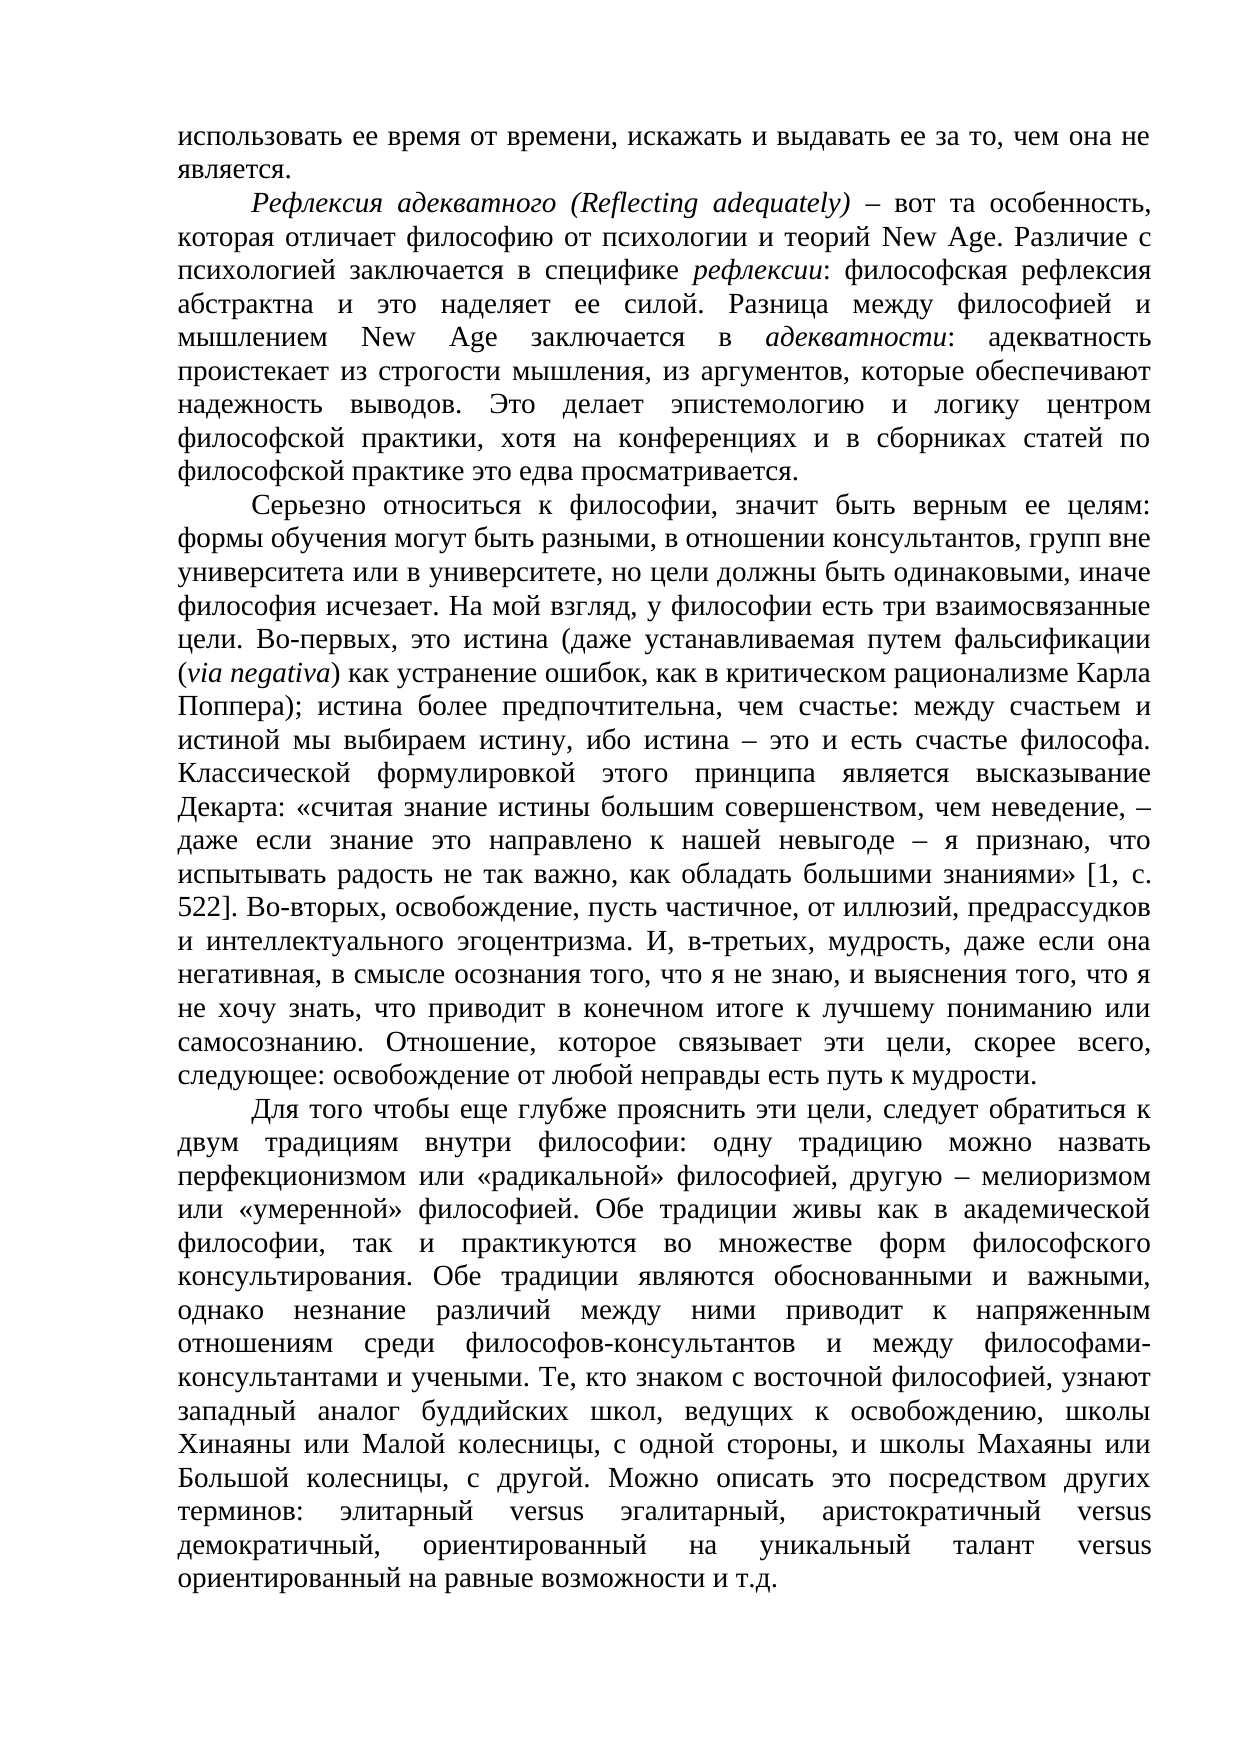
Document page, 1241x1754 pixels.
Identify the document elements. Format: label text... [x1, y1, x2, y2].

text Серьезно относиться к философии, значит быть верным ее целям: формы обучения могут быть разными, в отношении консультантов, групп вне университета или в университете, но цели должны быть одинаковыми, иначе философия исчезает. На мой взгляд, у философии есть три взаимосвязанные цели. Во-первых, это истина (даже устанавливаемая путем фальсификации (via negativa) как устранение ошибок, как в критическом рационализме Карла Поппера); истина более предпочтительна, чем счастье: между счастьем и истиной мы выбираем истину, ибо истина – это и есть счастье философа. Классической формулировкой этого принципа является высказывание Декарта: «считая знание истины большим совершенством, чем неведение, – даже если знание это направлено к нашей невыгоде – я признаю, что испытывать радость не так важно, как обладать большими знаниями» [1, c. 522]. Во-вторых, освобождение, пусть частичное, от иллюзий, предрассудков и интеллектуального эгоцентризма. И, в-третьих, мудрость, даже если она негативная, в смысле осознания того, что я не знаю, и выяснения того, что я не хочу знать, что приводит в конечном итоге к лучшему пониманию или самосознанию. Отношение, которое связывает эти цели, скорее всего, следующее: освобождение от любой неправды есть путь к мудрости. [177, 487, 1152, 1091]
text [177, 118, 1152, 185]
text Рефлексия адекватного (Reflecting adequately) – вот та особенность, которая отличает философию от психологии и теорий New Age. Различие с психологией заключается в специфике рефлексии: философская рефлексия абстрактна и это наделяет ее силой. Разница между философией и мышлением New Age заключается в адекватности: адекватность проистекает из строгости мышления, из аргументов, которые обеспечивают надежность выводов. Это делает эпистемологию и логику центром философской практики, хотя на конференциях и в сборниках статей по философской практике это едва просматривается. [177, 185, 1152, 487]
text Для того чтобы еще глубже прояснить эти цели, следует обратиться к двум традициям внутри философии: одну традицию можно назвать перфекционизмом или «радикальной» философией, другую – мелиоризмом или «умеренной» философией. Обе традиции живы как в академической философии, так и практикуются во множестве форм философского консультирования. Обе традиции являются обоснованными и важными, однако незнание различий между ними приводит к напряженным отношениям среди философов-консультантов и между философами-консультантами и учеными. Те, кто знаком с восточной философией, узнают западный аналог буддийских школ, ведущих к освобождению, школы Хинаяны или Малой колесницы, с одной стороны, и школы Махаяны или Большой колесницы, с другой. Можно описать это посредством других терминов: элитарный versus эгалитарный, аристократичный versus демократичный, ориентированный на уникальный талант versus ориентированный на равные возможности и т.д. [177, 1091, 1152, 1594]
